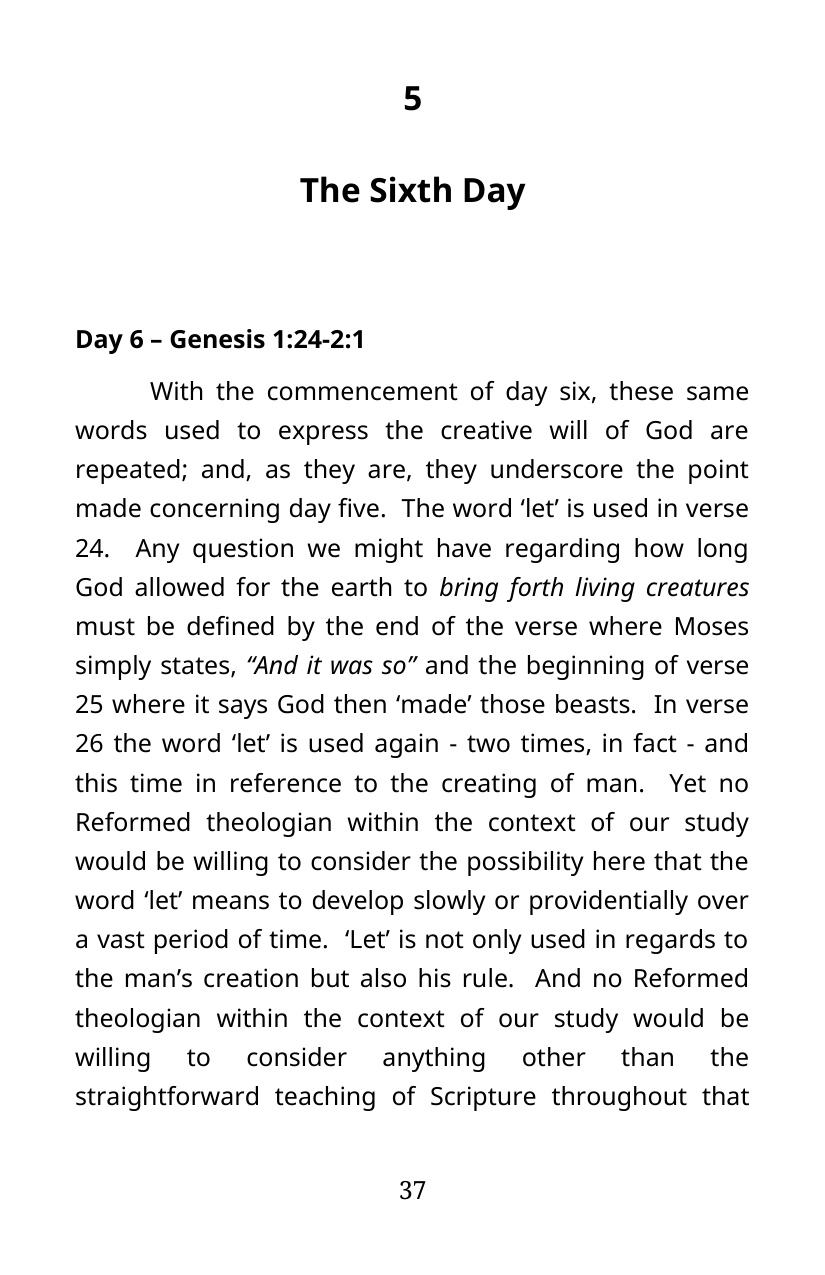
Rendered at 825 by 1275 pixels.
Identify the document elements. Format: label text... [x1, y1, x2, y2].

text Day 6 – Genesis 1:24-2:1 [75, 322, 750, 356]
text 5 [75, 75, 750, 120]
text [75, 373, 750, 1113]
text The Sixth Day [75, 166, 750, 212]
